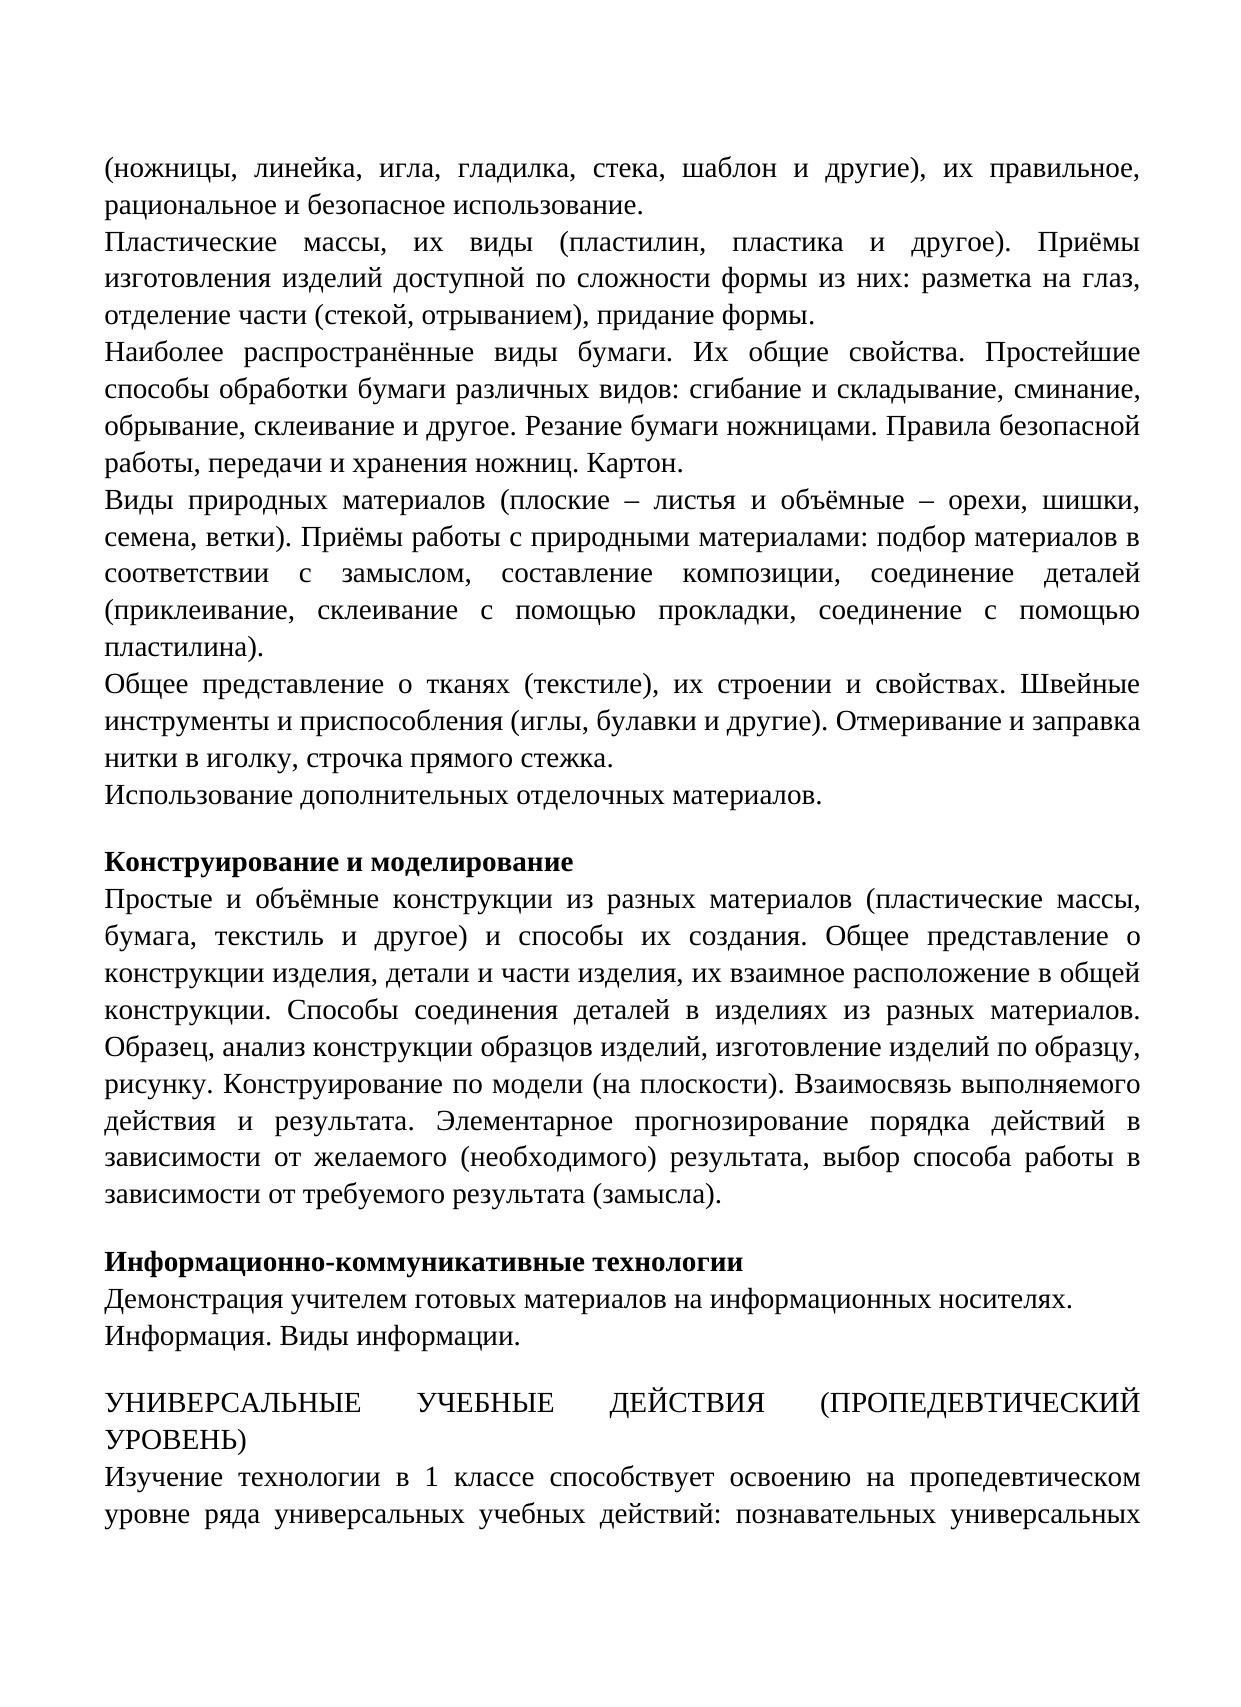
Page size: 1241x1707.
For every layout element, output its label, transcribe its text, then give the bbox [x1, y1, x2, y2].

text Виды природных материалов (плоские – листья и объёмные – орехи, шишки, семена, ветки). Приёмы работы с природными материалами: подбор материалов в соответствии с замыслом, составление композиции, соединение деталей (приклеивание, склеивание с помощью прокладки, соединение с помощью пластилина). [104, 482, 1142, 663]
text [104, 1459, 1142, 1529]
text Информация. Виды информации. [104, 1318, 1142, 1351]
text Использование дополнительных отделочных материалов. [104, 777, 1142, 810]
text УНИВЕРСАЛЬНЫЕ УЧЕБНЫЕ ДЕЙСТВИЯ (ПРОПЕДЕВТИЧЕСКИЙ УРОВЕНЬ) [104, 1385, 1142, 1456]
text Информационно-коммуникативные технологии [104, 1244, 1142, 1277]
text Конструирование и моделирование [104, 844, 1142, 878]
text Простые и объёмные конструкции из разных материалов (пластические массы, бумага, текстиль и другое) и способы их создания. Общее представление о конструкции изделия, детали и части изделия, их взаимное расположение в общей конструкции. Способы соединения деталей в изделиях из разных материалов. Образец, анализ конструкции образцов изделий, изготовление изделий по образцу, рисунку. Конструирование по модели (на плоскости). Взаимосвязь выполняемого действия и результата. Элементарное прогнозирование порядка действий в зависимости от желаемого (необходимого) результата, выбор способа работы в зависимости от требуемого результата (замысла). [104, 881, 1142, 1210]
text Наиболее распространённые виды бумаги. Их общие свойства. Простейшие способы обработки бумаги различных видов: сгибание и складывание, сминание, обрывание, склеивание и другое. Резание бумаги ножницами. Правила безопасной работы, передачи и хранения ножниц. Картон. [104, 334, 1142, 478]
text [104, 150, 1142, 220]
text Пластические массы, их виды (пластилин, пластика и другое). Приёмы изготовления изделий доступной по сложности формы из них: разметка на глаз, отделение части (стекой, отрыванием), придание формы. [104, 224, 1142, 331]
text Демонстрация учителем готовых материалов на информационных носителях. [104, 1281, 1142, 1314]
text Общее представление о тканях (текстиле), их строении и свойствах. Швейные инструменты и приспособления (иглы, булавки и другие). Отмеривание и заправка нитки в иголку, строчка прямого стежка. [104, 666, 1142, 773]
